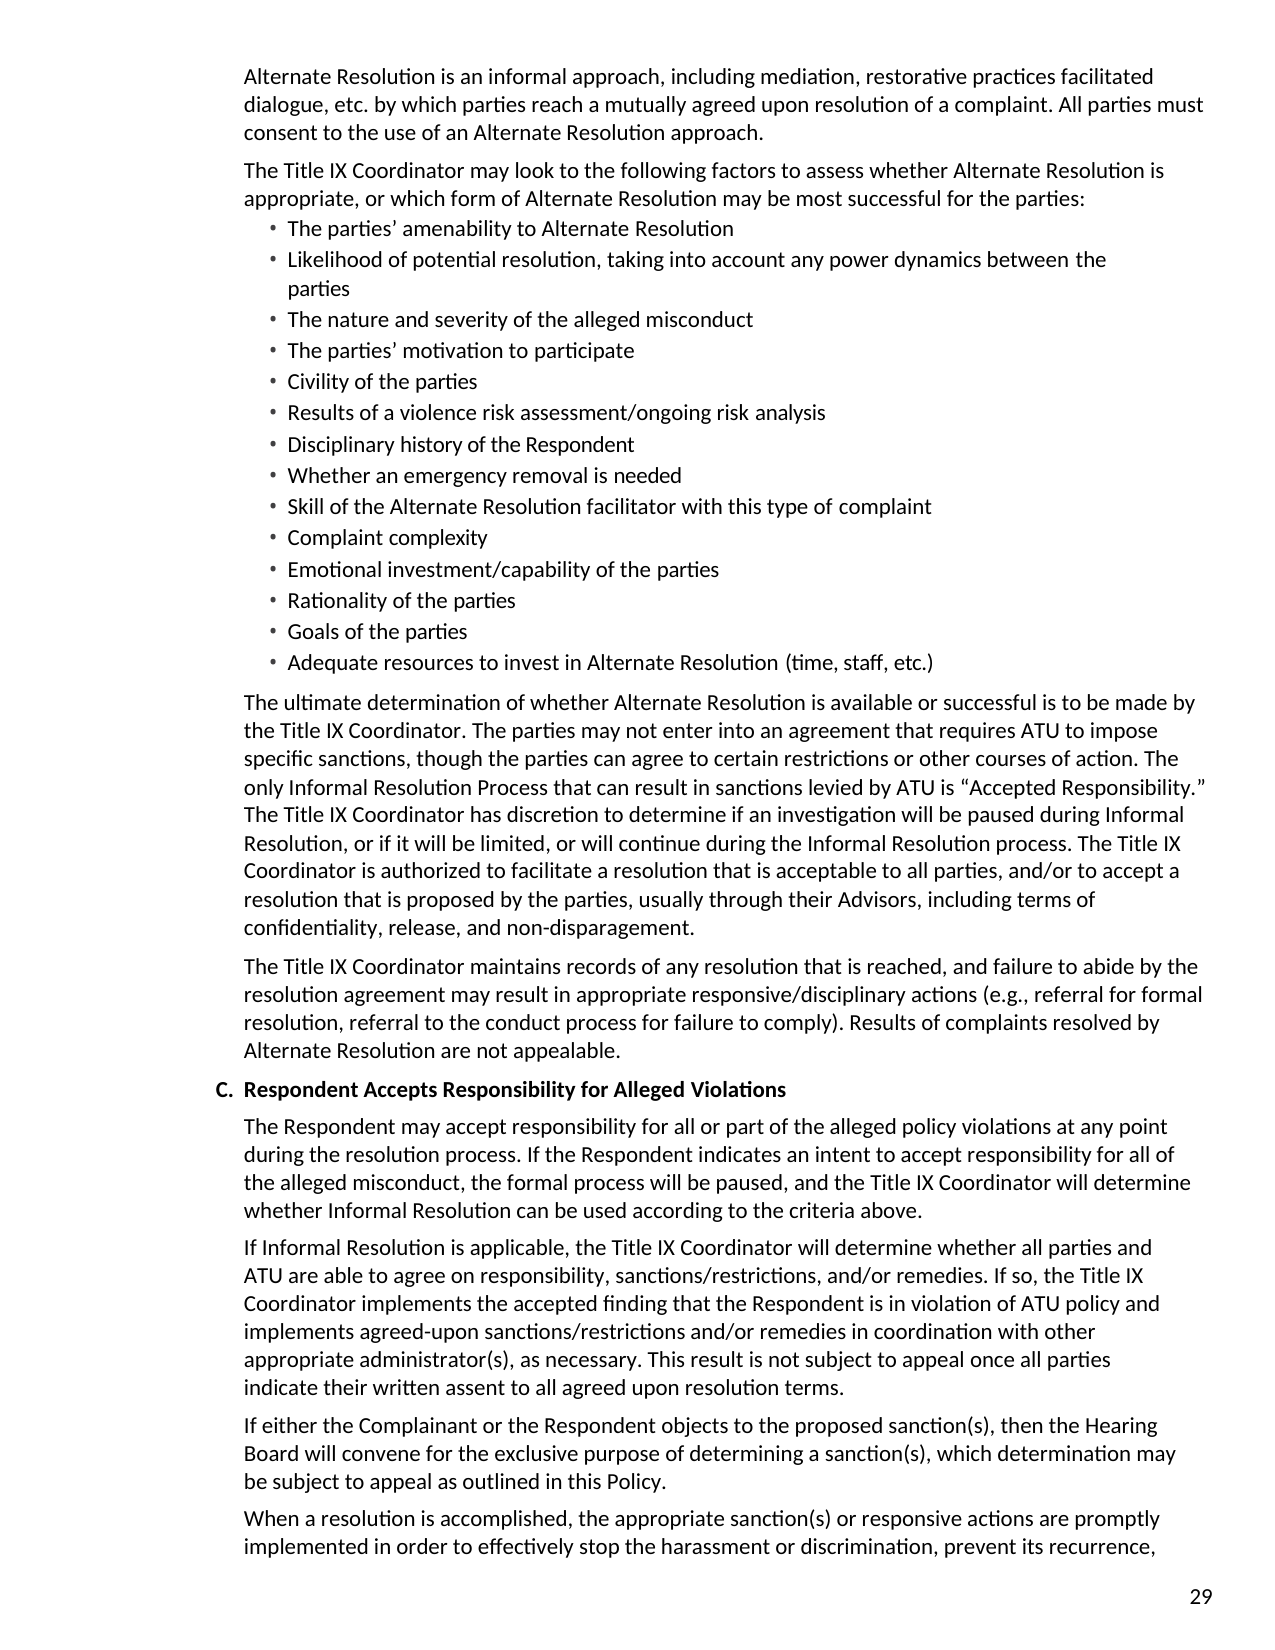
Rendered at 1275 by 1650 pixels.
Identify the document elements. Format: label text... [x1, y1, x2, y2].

text If Informal Resolution is applicable, the Title IX Coordinator will determine whether all parties and ATU are able to agree on responsibility, sanctions/restrictions, and/or remedies. If so, the Title IX Coordinator implements the accepted finding that the Respondent is in violation of ATU policy and implements agreed-upon sanctions/restrictions and/or remedies in coordination with other appropriate administrator(s), as necessary. This result is not subject to appeal once all parties indicate their written assent to all agreed upon resolution terms. [244, 1233, 1182, 1401]
list Emotional investment/capability of the parties [269, 552, 1212, 584]
list Skill of the Alternate Resolution facilitator with this type of complaint [269, 490, 1212, 521]
list Rationality of the parties [269, 584, 1212, 615]
list Adequate resources to invest in Alternate Resolution (time, staff, etc.) [269, 646, 1212, 677]
list Likelihood of potential resolution, taking into account any power dynamics between the parties [269, 243, 1128, 302]
list Disciplinary history of the Respondent [269, 427, 1212, 459]
text The ultimate determination of whether Alternate Resolution is available or successful is to be made by the Title IX Coordinator. The parties may not enter into an agreement that requires ATU to impose specific sanctions, though the parties can agree to certain restrictions or other courses of action. The only Informal Resolution Process that can result in sanctions levied by ATU is “Accepted Responsibility.” The Title IX Coordinator has discretion to determine if an investigation will be paused during Informal Resolution, or if it will be limited, or will continue during the Informal Resolution process. The Title IX Coordinator is authorized to facilitate a resolution that is acceptable to all parties, and/or to accept a resolution that is proposed by the parties, usually through their Advisors, including terms of confidentiality, release, and non-disparagement. [244, 688, 1212, 941]
list Results of a violence risk assessment/ongoing risk analysis [269, 396, 1212, 427]
list Whether an emergency removal is needed [269, 459, 1212, 490]
list The parties’ motivation to participate [269, 334, 1212, 365]
list Goals of the parties [269, 615, 1212, 646]
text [244, 1504, 1178, 1561]
text The Title IX Coordinator may look to the following factors to assess whether Alternate Resolution is appropriate, or which form of Alternate Resolution may be most successful for the parties: [244, 156, 1212, 212]
text Alternate Resolution is an informal approach, including mediation, restorative practices facilitated dialogue, etc. by which parties reach a mutually agreed upon resolution of a complaint. All parties must consent to the use of an Alternate Resolution approach. [244, 62, 1212, 147]
list The nature and severity of the alleged misconduct [269, 302, 1128, 334]
list Civility of the parties [269, 365, 1212, 396]
list Complaint complexity [269, 521, 1212, 552]
text The Title IX Coordinator maintains records of any resolution that is reached, and failure to abide by the resolution agreement may result in appropriate responsive/disciplinary actions (e.g., referral for formal resolution, referral to the conduct process for failure to comply). Results of complaints resolved by Alternate Resolution are not appealable. [244, 952, 1212, 1064]
text If either the Complainant or the Respondent objects to the proposed sanction(s), then the Hearing Board will convene for the exclusive purpose of determining a sanction(s), which determination may be subject to appeal as outlined in this Policy. [244, 1411, 1182, 1495]
text The Respondent may accept responsibility for all or part of the alleged policy violations at any point during the resolution process. If the Respondent indicates an intent to accept responsibility for all of the alleged misconduct, the formal process will be paused, and the Title IX Coordinator will determine whether Informal Resolution can be used according to the criteria above. [244, 1112, 1203, 1224]
list The parties’ amenability to Alternate Resolution [269, 212, 1212, 243]
list Respondent Accepts Responsibility for Alleged Violations [141, 1075, 1212, 1103]
